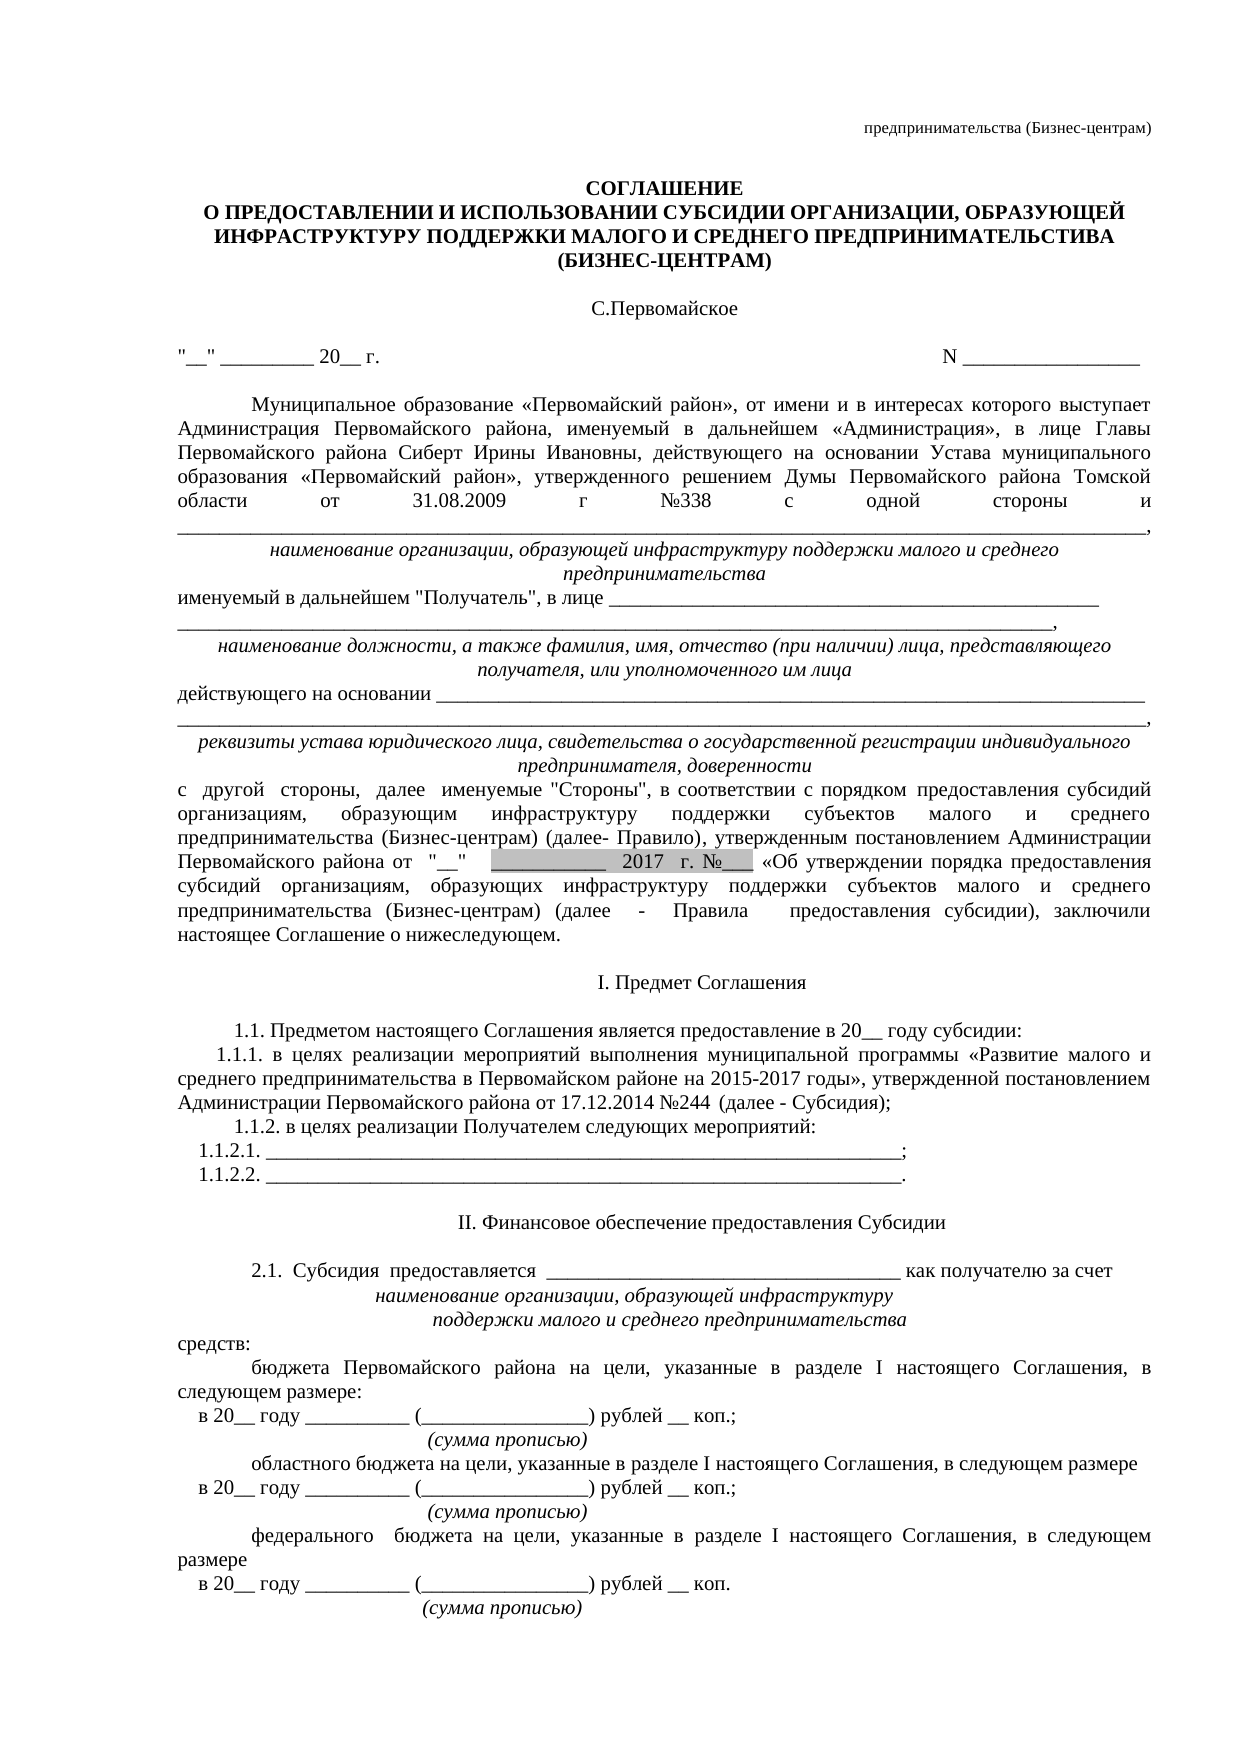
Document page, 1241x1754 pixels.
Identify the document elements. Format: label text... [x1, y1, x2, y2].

text СОГЛАШЕНИЕ [177, 176, 1152, 200]
text (БИЗНЕС-ЦЕНТРАМ) [177, 248, 1152, 272]
text Муниципальное образование «Первомайский район», от имени и в интересах которого выступает Администрация Первомайского района, именуемый в дальнейшем «Администрация», в лице Главы Первомайского района Сиберт Ирины Ивановны, действующего на основании Устава муниципального образования «Первомайский район», утвержденного решением Думы Первомайского района Томской области от 31.08.2009 г №338 с одной стороны и _____________________________________________________________________________________________, [177, 392, 1152, 537]
text 1.1.1. в целях реализации мероприятий выполнения муниципальной программы «Развитие малого и среднего предпринимательства в Первомайском районе на 2015-2017 годы», утвержденной постановлением Администрации Первомайского района от 17.12.2014 №244 (далее - Субсидия); [177, 1042, 1152, 1114]
text 1.1.2.1. _____________________________________________________________; [177, 1138, 1152, 1162]
text действующего на основании ____________________________________________________________________ [177, 681, 1152, 705]
text 1.1. Предметом настоящего Соглашения является предоставление в 20__ году субсидии: [177, 1018, 1152, 1042]
text ____________________________________________________________________________________, [177, 609, 1152, 633]
text с другой стороны, далее именуемые "Стороны", в соответствии с порядком предоставления субсидий организациям, образующим инфраструктуру поддержки субъектов малого и среднего предпринимательства (Бизнес-центрам) (далее- Правило), утвержденным постановлением Администрации Первомайского района от "__" ___________ 2017 г. №___ «Об утверждении порядка предоставления субсидий организациям, образующих инфраструктуру поддержки субъектов малого и среднего предпринимательства (Бизнес-центрам) (далее - Правила предоставления субсидии), заключили настоящее Соглашение о нижеследующем. [177, 777, 1152, 946]
text 1.1.2. в целях реализации Получателем следующих мероприятий: [177, 1114, 1152, 1138]
text II. Финансовое обеспечение предоставления Субсидии [177, 1210, 1152, 1234]
text предпринимательства (Бизнес-центрам) [177, 118, 1152, 137]
text 2.1. Субсидия предоставляется __________________________________ как получателю за счет [177, 1258, 1152, 1282]
text бюджета Первомайского района на цели, указанные в разделе I настоящего Соглашения, в следующем размере: [177, 1355, 1152, 1403]
text (сумма прописью) [177, 1427, 1152, 1451]
text О ПРЕДОСТАВЛЕНИИ И ИСПОЛЬЗОВАНИИ СУБСИДИИ ОРГАНИЗАЦИИ, ОБРАЗУЮЩЕЙ ИНФРАСТРУКТУРУ ПОДДЕРЖКИ МАЛОГО И СРЕДНЕГО ПРЕДПРИНИМАТЕЛЬСТИВА [177, 200, 1152, 248]
text федерального бюджета на цели, указанные в разделе I настоящего Соглашения, в следующем размере [177, 1523, 1152, 1571]
text в 20__ году __________ (________________) рублей __ коп.; [177, 1475, 1152, 1499]
text областного бюджета на цели, указанные в разделе I настоящего Соглашения, в следующем размере [177, 1451, 1152, 1475]
text в 20__ году __________ (________________) рублей __ коп. [177, 1571, 1152, 1595]
text С.Первомайское [177, 296, 1152, 320]
text наименование организации, образующей инфраструктуру поддержки малого и среднего предпринимательства [177, 537, 1152, 585]
text (сумма прописью) [177, 1595, 1152, 1619]
text наименование должности, а также фамилия, имя, отчество (при наличии) лица, представляющего получателя, или уполномоченного им лица [177, 633, 1152, 681]
text поддержки малого и среднего предпринимательства [177, 1307, 1152, 1331]
text "__" _________ 20__ г. N _________________ [177, 344, 1152, 368]
text I. Предмет Соглашения [177, 970, 1152, 994]
text наименование организации, образующей инфраструктуру [177, 1282, 1152, 1307]
text именуемый в дальнейшем "Получатель", в лице _______________________________________________ [177, 585, 1152, 609]
text _____________________________________________________________________________________________, [177, 705, 1152, 729]
text реквизиты устава юридического лица, свидетельства о государственной регистрации индивидуального предпринимателя, доверенности [177, 729, 1152, 777]
text 1.1.2.2. _____________________________________________________________. [177, 1162, 1152, 1186]
text в 20__ году __________ (________________) рублей __ коп.; [177, 1403, 1152, 1427]
text средств: [177, 1331, 1152, 1355]
text (сумма прописью) [177, 1499, 1152, 1523]
